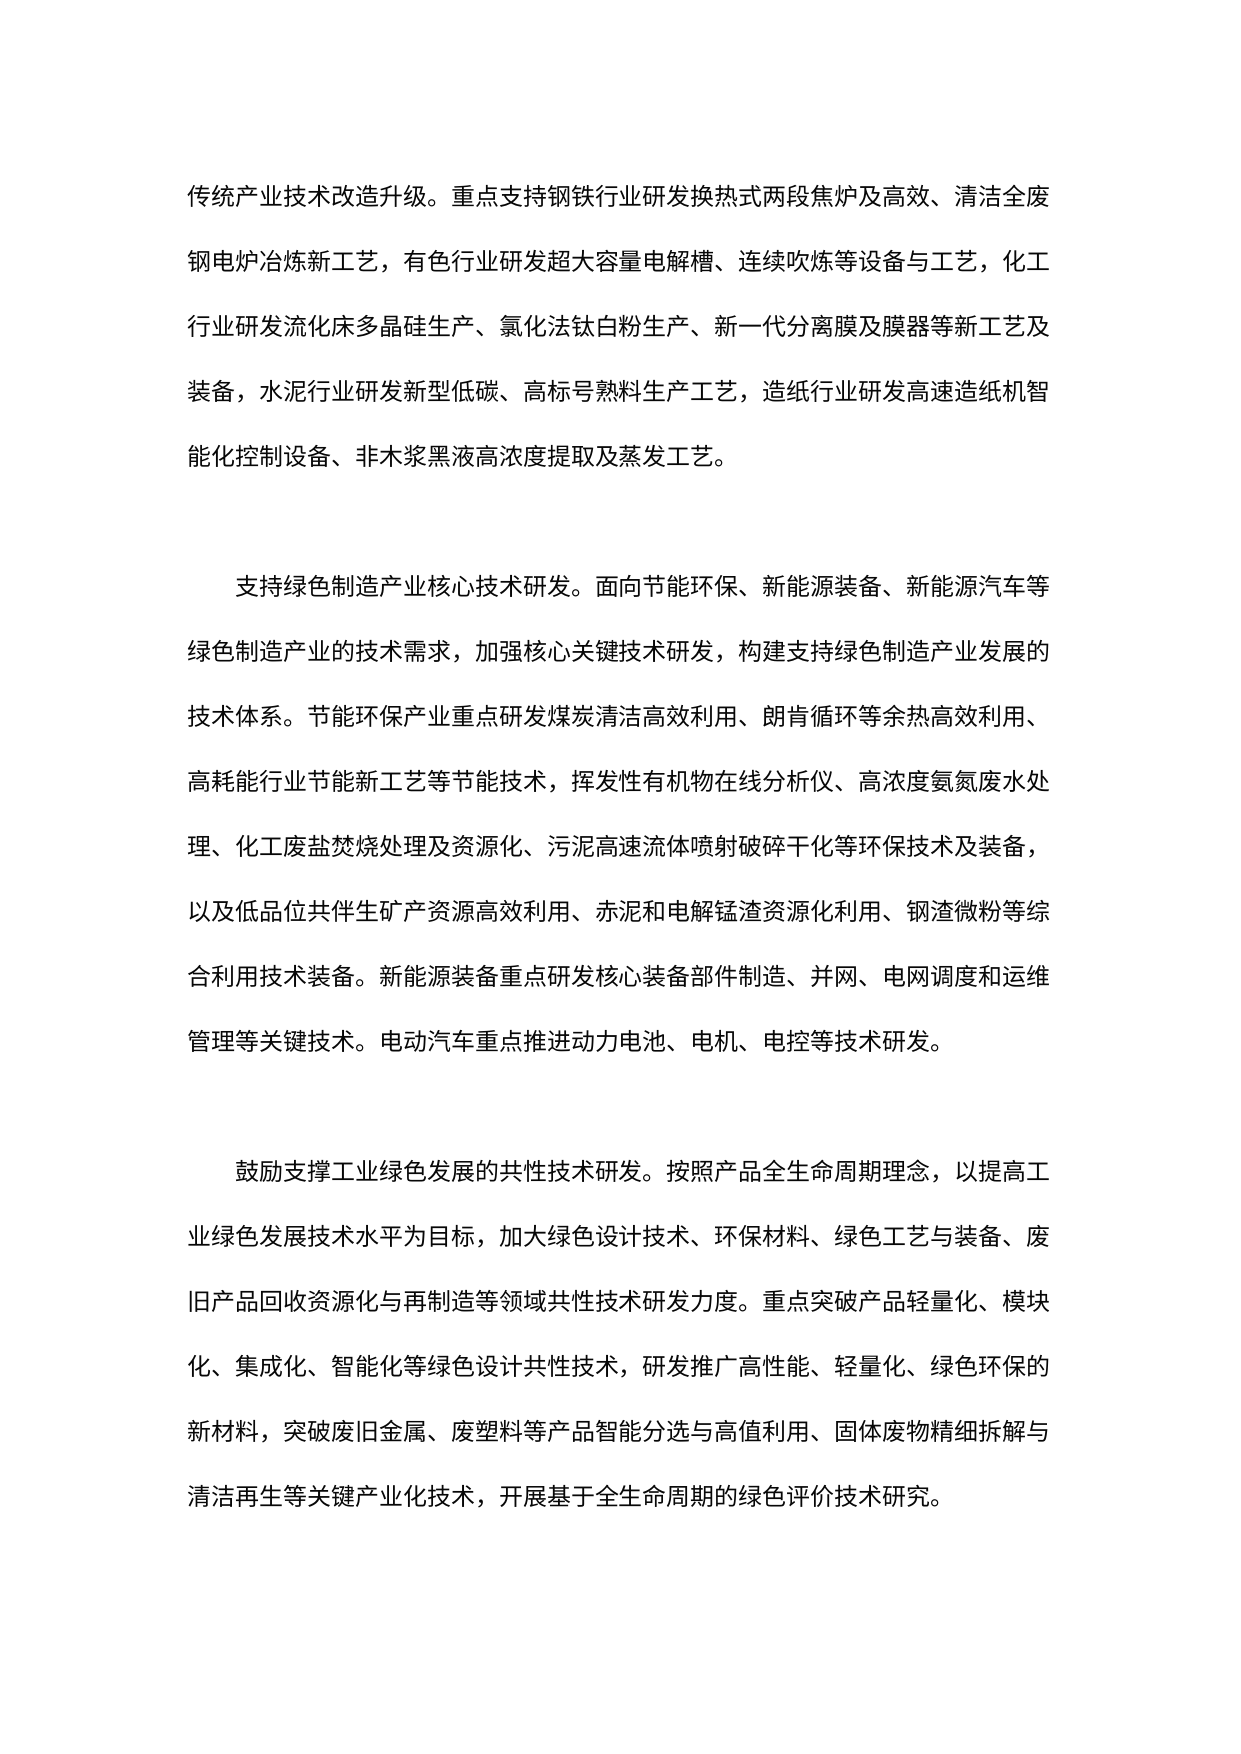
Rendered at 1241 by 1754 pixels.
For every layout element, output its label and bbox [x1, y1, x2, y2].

text [187, 162, 1053, 1592]
